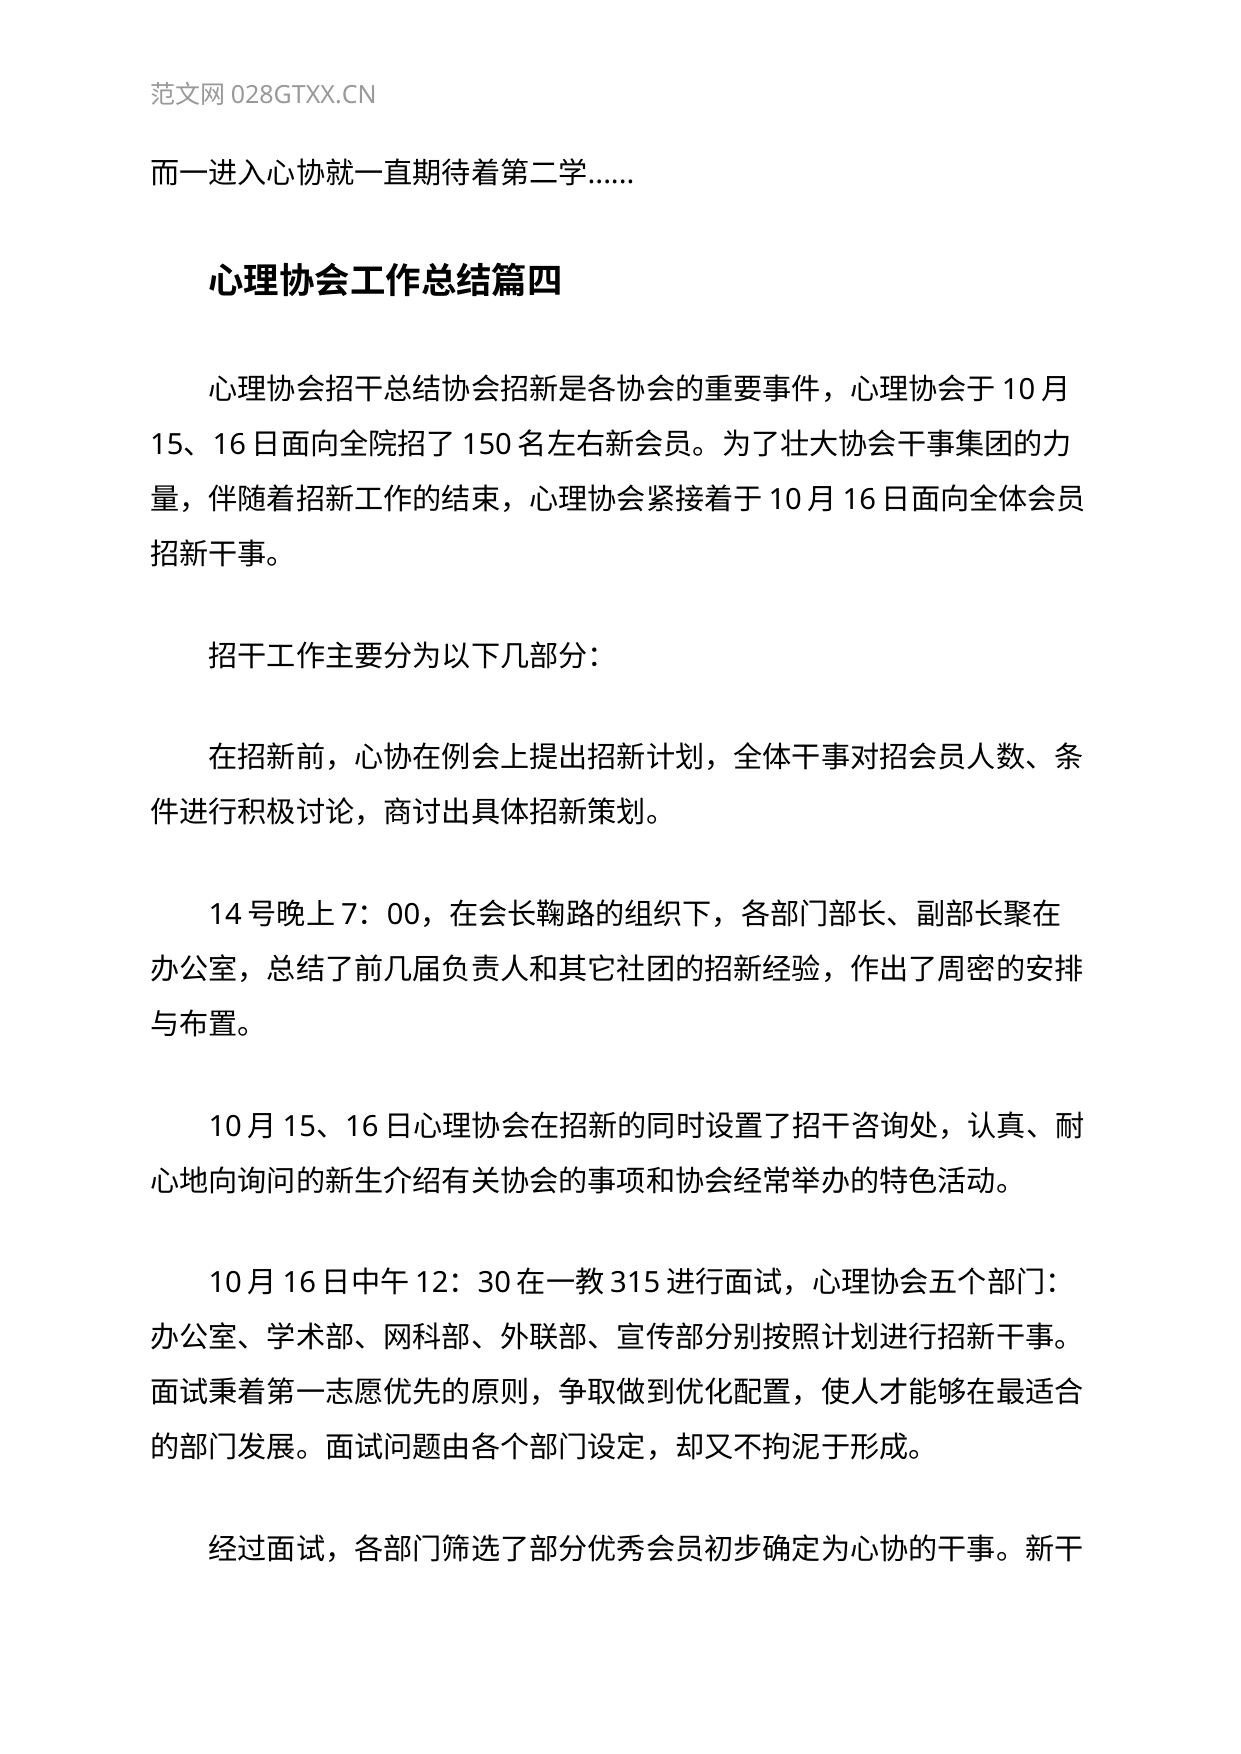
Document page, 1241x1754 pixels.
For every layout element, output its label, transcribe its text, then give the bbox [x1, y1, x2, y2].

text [150, 1526, 1090, 1568]
text 10月15、16日心理协会在招新的同时设置了招干咨询处，认真、耐心地向询问的新生介绍有关协会的事项和协会经常举办的特色活动。 [150, 1102, 1090, 1199]
text 14号晚上7：00，在会长鞠路的组织下，各部门部长、副部长聚在办公室，总结了前几届负责人和其它社团的招新经验，作出了周密的安排与布置。 [150, 891, 1090, 1043]
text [150, 150, 1090, 192]
text 在招新前，心协在例会上提出招新计划，全体干事对招会员人数、条件进行积极讨论，商讨出具体招新策划。 [150, 734, 1090, 831]
text 心理协会招干总结协会招新是各协会的重要事件，心理协会于10月15、16日面向全院招了150名左右新会员。为了壮大协会干事集团的力量，伴随着招新工作的结束，心理协会紧接着于10月16日面向全体会员招新干事。 [150, 365, 1090, 573]
text 心理协会工作总结篇四 [150, 252, 1090, 303]
text 10月16日中午12：30在一教315进行面试，心理协会五个部门：办公室、学术部、网科部、外联部、宣传部分别按照计划进行招新干事。面试秉着第一志愿优先的原则，争取做到优化配置，使人才能够在最适合的部门发展。面试问题由各个部门设定，却又不拘泥于形成。 [150, 1259, 1090, 1466]
text 招干工作主要分为以下几部分： [150, 632, 1090, 674]
